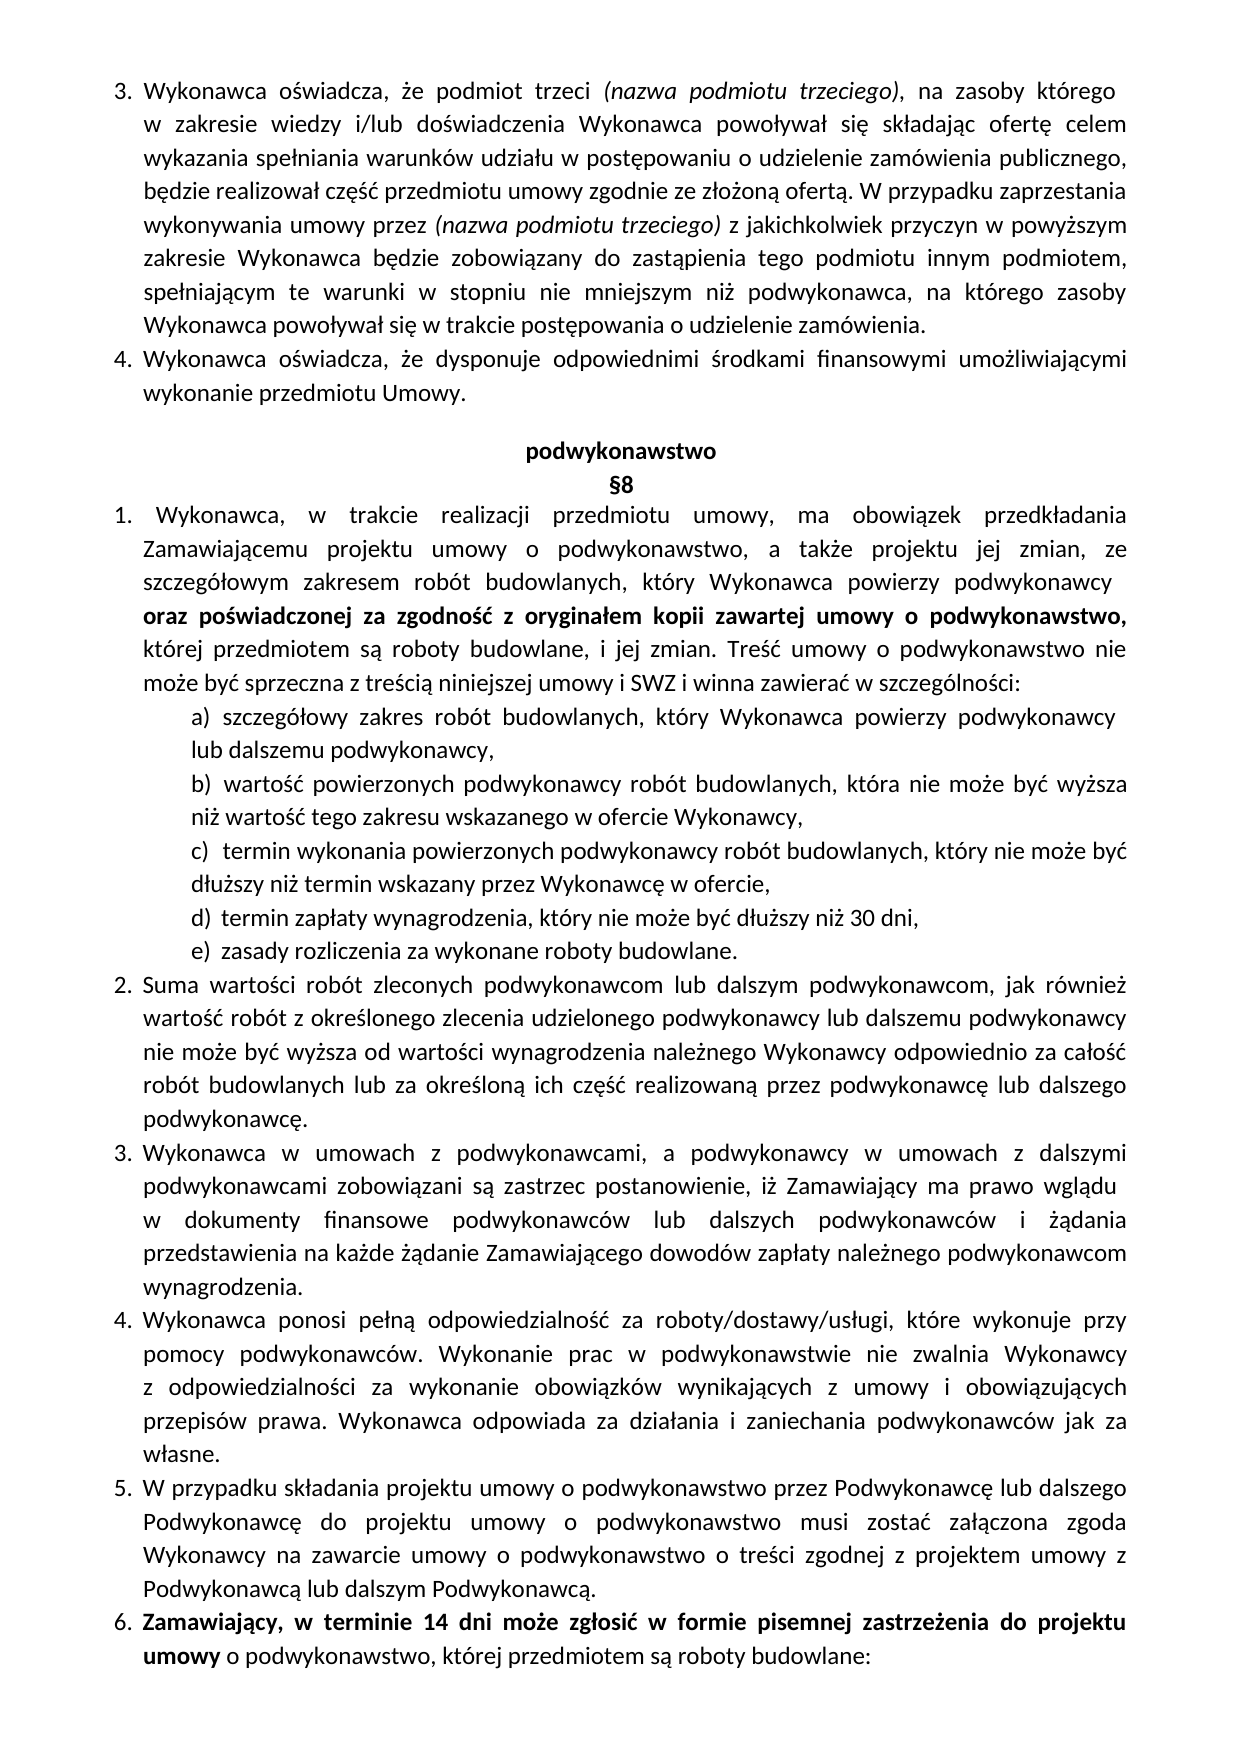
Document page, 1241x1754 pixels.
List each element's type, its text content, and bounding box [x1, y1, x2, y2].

list Wykonawca ponosi pełną odpowiedzialność za roboty/dostawy/usługi, które wykonuje przy pomocy podwykonawców. Wykonanie prac w podwykonawstwie nie zwalnia Wykonawcy z odpowiedzialności za wykonanie obowiązków wynikających z umowy i obowiązujących przepisów prawa. Wykonawca odpowiada za działania i zaniechania podwykonawców jak za własne. [114, 1304, 1128, 1469]
list Suma wartości robót zleconych podwykonawcom lub dalszym podwykonawcom, jak również wartość robót z określonego zlecenia udzielonego podwykonawcy lub dalszemu podwykonawcy nie może być wyższa od wartości wynagrodzenia należnego Wykonawcy odpowiednio za całość robót budowlanych lub za określoną ich część realizowaną przez podwykonawcę lub dalszego podwykonawcę. [114, 969, 1128, 1134]
list szczegółowy zakres robót budowlanych, który Wykonawca powierzy podwykonawcy lub dalszemu podwykonawcy, [191, 701, 1128, 765]
list Wykonawca oświadcza, że dysponuje odpowiednimi środkami finansowymi umożliwiającymi wykonanie przedmiotu Umowy. [114, 343, 1128, 407]
list Wykonawca oświadcza, że podmiot trzeci (nazwa podmiotu trzeciego), na zasoby którego w zakresie wiedzy i/lub doświadczenia Wykonawca powoływał się składając ofertę celem wykazania spełniania warunków udziału w postępowaniu o udzielenie zamówienia publicznego, będzie realizował część przedmiotu umowy zgodnie ze złożoną ofertą. W przypadku zaprzestania wykonywania umowy przez (nazwa podmiotu trzeciego) z jakichkolwiek przyczyn w powyższym zakresie Wykonawca będzie zobowiązany do zastąpienia tego podmiotu innym podmiotem, spełniającym te warunki w stopniu nie mniejszym niż podwykonawca, na którego zasoby Wykonawca powoływał się w trakcie postępowania o udzielenie zamówienia. [114, 75, 1128, 340]
text §8 [114, 469, 1128, 499]
list termin wykonania powierzonych podwykonawcy robót budowlanych, który nie może być dłuższy niż termin wskazany przez Wykonawcę w ofercie, [191, 835, 1128, 899]
list Wykonawca w umowach z podwykonawcami, a podwykonawcy w umowach z dalszymi podwykonawcami zobowiązani są zastrzec postanowienie, iż Zamawiający ma prawo wglądu w dokumenty finansowe podwykonawców lub dalszych podwykonawców i żądania przedstawienia na każde żądanie Zamawiającego dowodów zapłaty należnego podwykonawcom wynagrodzenia. [114, 1137, 1128, 1301]
list wartość powierzonych podwykonawcy robót budowlanych, która nie może być wyższa niż wartość tego zakresu wskazanego w ofercie Wykonawcy, [191, 768, 1128, 832]
list zasady rozliczenia za wykonane roboty budowlane. [114, 935, 1128, 966]
text 1. Wykonawca, w trakcie realizacji przedmiotu umowy, ma obowiązek przedkładania Zamawiającemu projektu umowy o podwykonawstwo, a także projektu jej zmian, ze szczegółowym zakresem robót budowlanych, który Wykonawca powierzy podwykonawcy oraz poświadczonej za zgodność z oryginałem kopii zawartej umowy o podwykonawstwo, której przedmiotem są roboty budowlane, i jej zmian. Treść umowy o podwykonawstwo nie może być sprzeczna z treścią niniejszej umowy i SWZ i winna zawierać w szczególności: [114, 499, 1128, 698]
list termin zapłaty wynagrodzenia, który nie może być dłuższy niż 30 dni, [114, 902, 1128, 932]
subtitle podwykonawstwo [114, 435, 1128, 466]
list Zamawiający, w terminie 14 dni może zgłosić w formie pisemnej zastrzeżenia do projektu umowy o podwykonawstwo, której przedmiotem są roboty budowlane: [114, 1606, 1128, 1670]
list W przypadku składania projektu umowy o podwykonawstwo przez Podwykonawcę lub dalszego Podwykonawcę do projektu umowy o podwykonawstwo musi zostać załączona zgoda Wykonawcy na zawarcie umowy o podwykonawstwo o treści zgodnej z projektem umowy z Podwykonawcą lub dalszym Podwykonawcą. [114, 1472, 1128, 1603]
